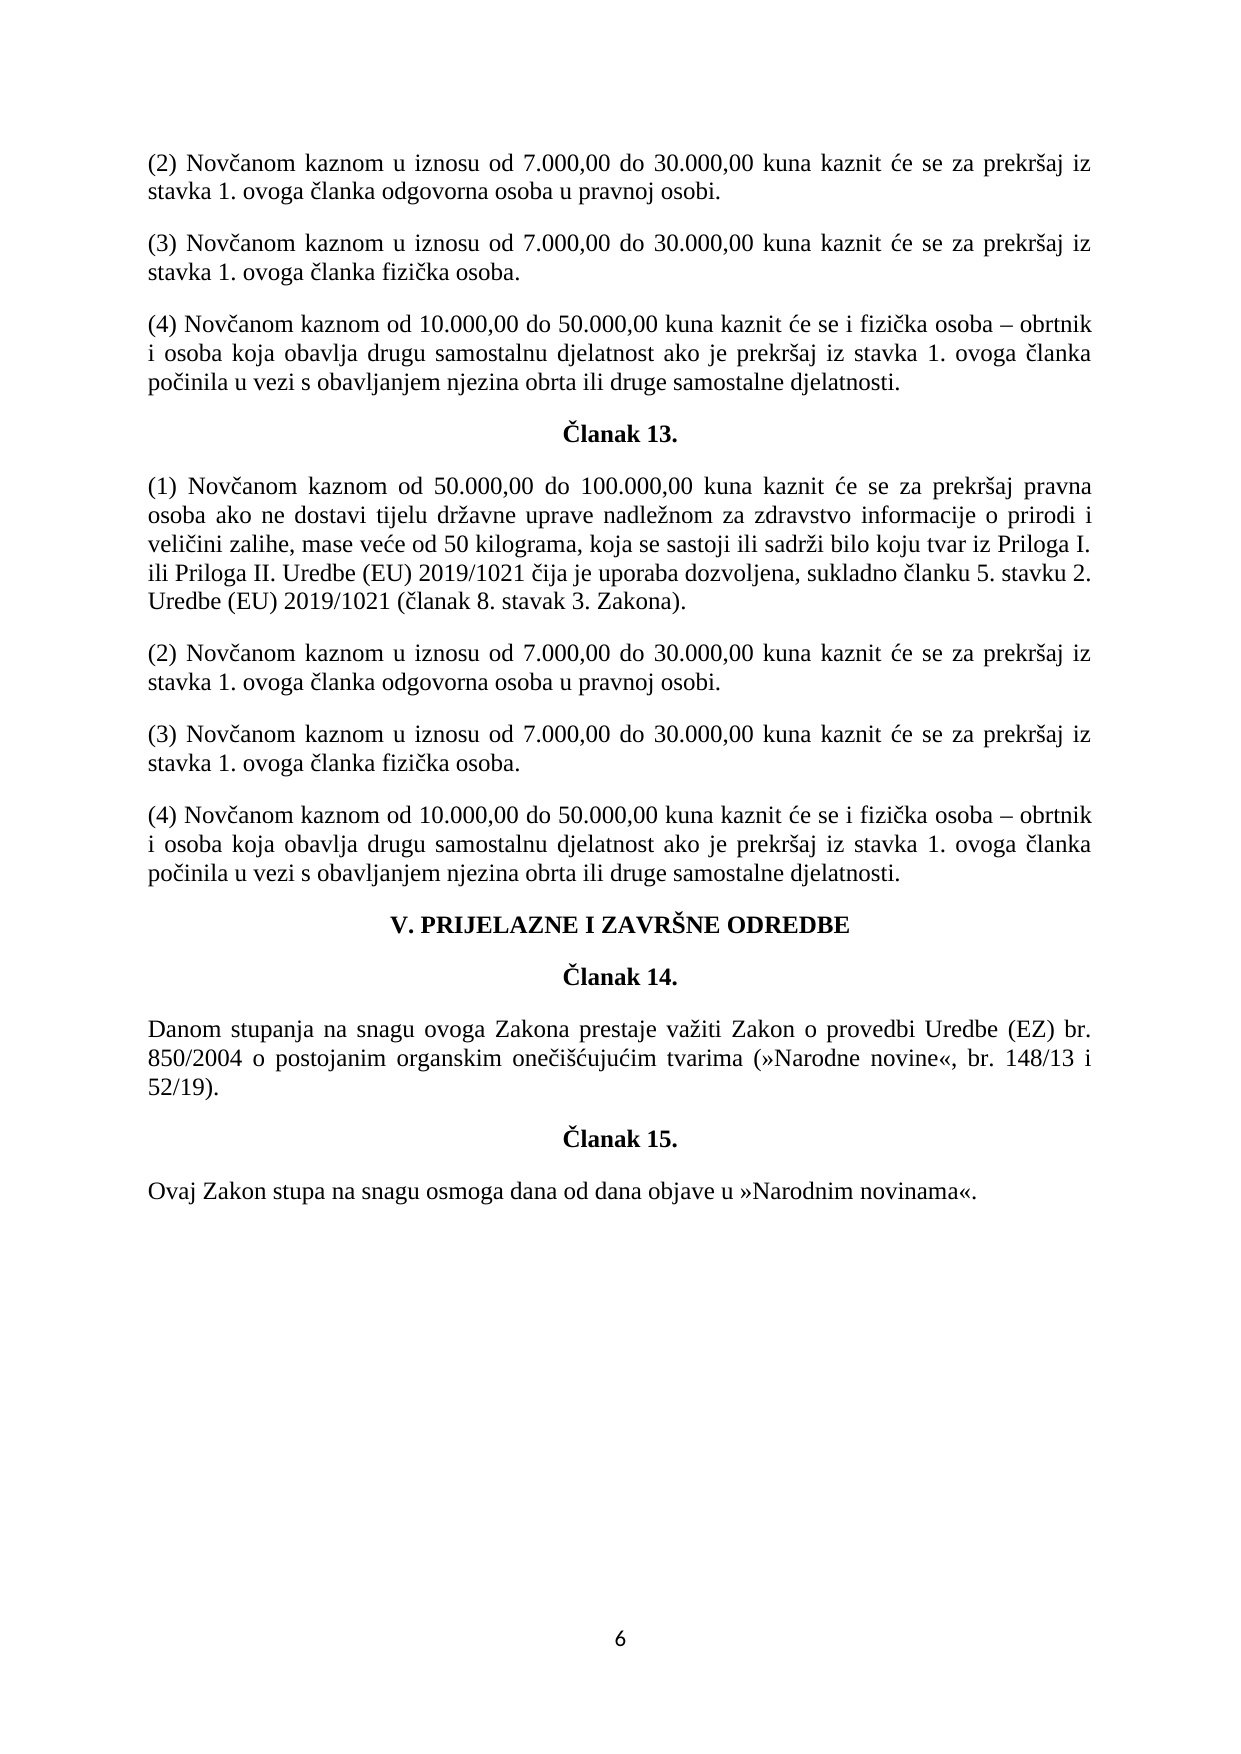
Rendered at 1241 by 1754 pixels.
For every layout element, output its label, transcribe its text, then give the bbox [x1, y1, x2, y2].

text (3) Novčanom kaznom u iznosu od 7.000,00 do 30.000,00 kuna kaznit će se za prekršaj iz stavka 1. ovoga članka fizička osoba. [148, 228, 1093, 286]
text (2) Novčanom kaznom u iznosu od 7.000,00 do 30.000,00 kuna kaznit će se za prekršaj iz stavka 1. ovoga članka odgovorna osoba u pravnoj osobi. [148, 148, 1093, 205]
text (2) Novčanom kaznom u iznosu od 7.000,00 do 30.000,00 kuna kaznit će se za prekršaj iz stavka 1. ovoga članka odgovorna osoba u pravnoj osobi. [148, 638, 1093, 696]
text (4) Novčanom kaznom od 10.000,00 do 50.000,00 kuna kaznit će se i fizička osoba – obrtnik i osoba koja obavlja drugu samostalnu djelatnost ako je prekršaj iz stavka 1. ovoga članka počinila u vezi s obavljanjem njezina obrta ili druge samostalne djelatnosti. [148, 800, 1093, 887]
text V. PRIJELAZNE I ZAVRŠNE ODREDBE [148, 910, 1093, 939]
text (4) Novčanom kaznom od 10.000,00 do 50.000,00 kuna kaznit će se i fizička osoba – obrtnik i osoba koja obavlja drugu samostalnu djelatnost ako je prekršaj iz stavka 1. ovoga članka počinila u vezi s obavljanjem njezina obrta ili druge samostalne djelatnosti. [148, 309, 1093, 396]
text (1) Novčanom kaznom od 50.000,00 do 100.000,00 kuna kaznit će se za prekršaj pravna osoba ako ne dostavi tijelu državne uprave nadležnom za zdravstvo informacije o prirodi i veličini zalihe, mase veće od 50 kilograma, koja se sastoji ili sadrži bilo koju tvar iz Priloga I. ili Priloga II. Uredbe (EU) 2019/1021 čija je uporaba dozvoljena, sukladno članku 5. stavku 2. Uredbe (EU) 2019/1021 (članak 8. stavak 3. Zakona). [148, 471, 1093, 615]
text Članak 15. [148, 1124, 1093, 1153]
text Danom stupanja na snagu ovoga Zakona prestaje važiti Zakon o provedbi Uredbe (EZ) br. 850/2004 o postojanim organskim onečišćujućim tvarima (»Narodne novine«, br. 148/13 i 52/19). [148, 1014, 1093, 1101]
text Ovaj Zakon stupa na snagu osmoga dana od dana objave u »Narodnim novinama«. [148, 1176, 1093, 1205]
text (3) Novčanom kaznom u iznosu od 7.000,00 do 30.000,00 kuna kaznit će se za prekršaj iz stavka 1. ovoga članka fizička osoba. [148, 719, 1093, 777]
text Članak 13. [148, 419, 1093, 448]
text Članak 14. [148, 962, 1093, 991]
